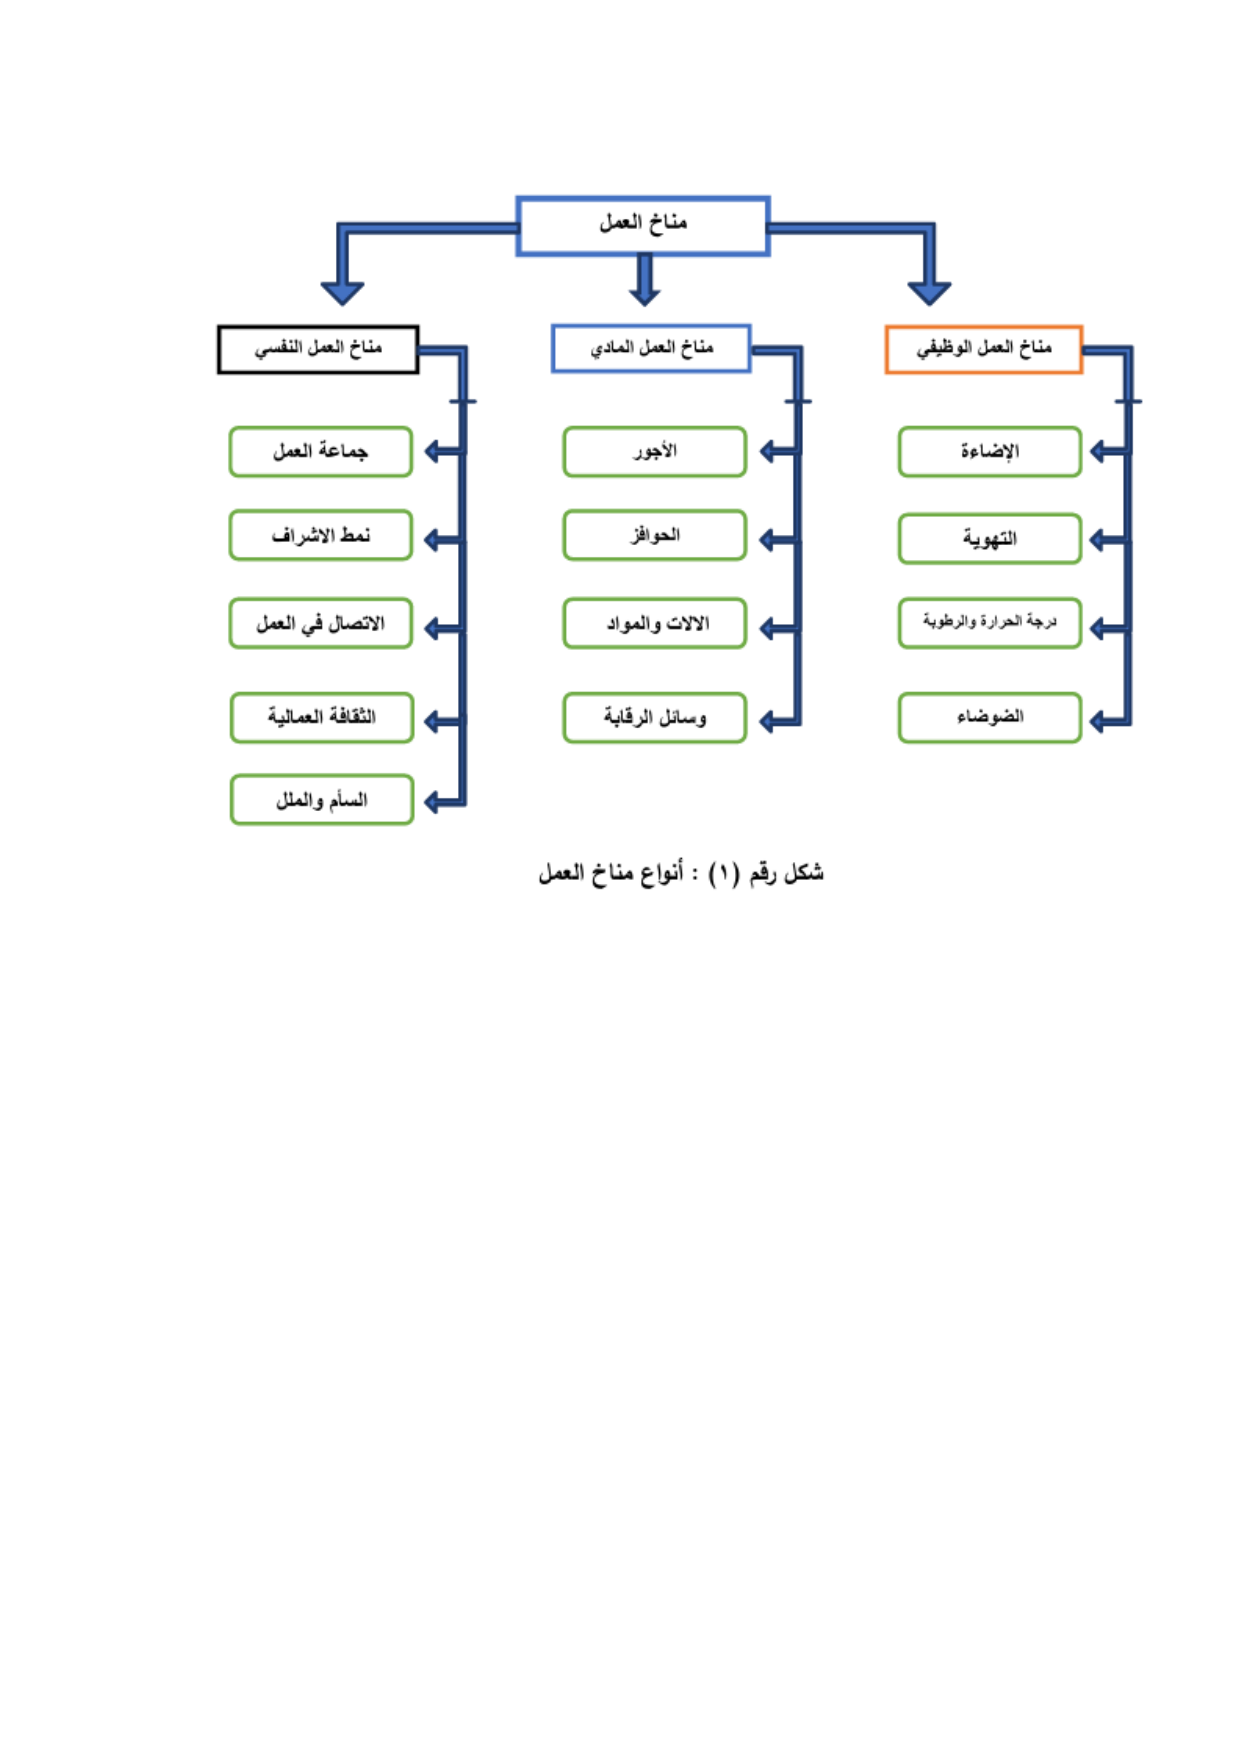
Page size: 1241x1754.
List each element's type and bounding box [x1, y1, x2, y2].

picture [155, 75, 1166, 908]
